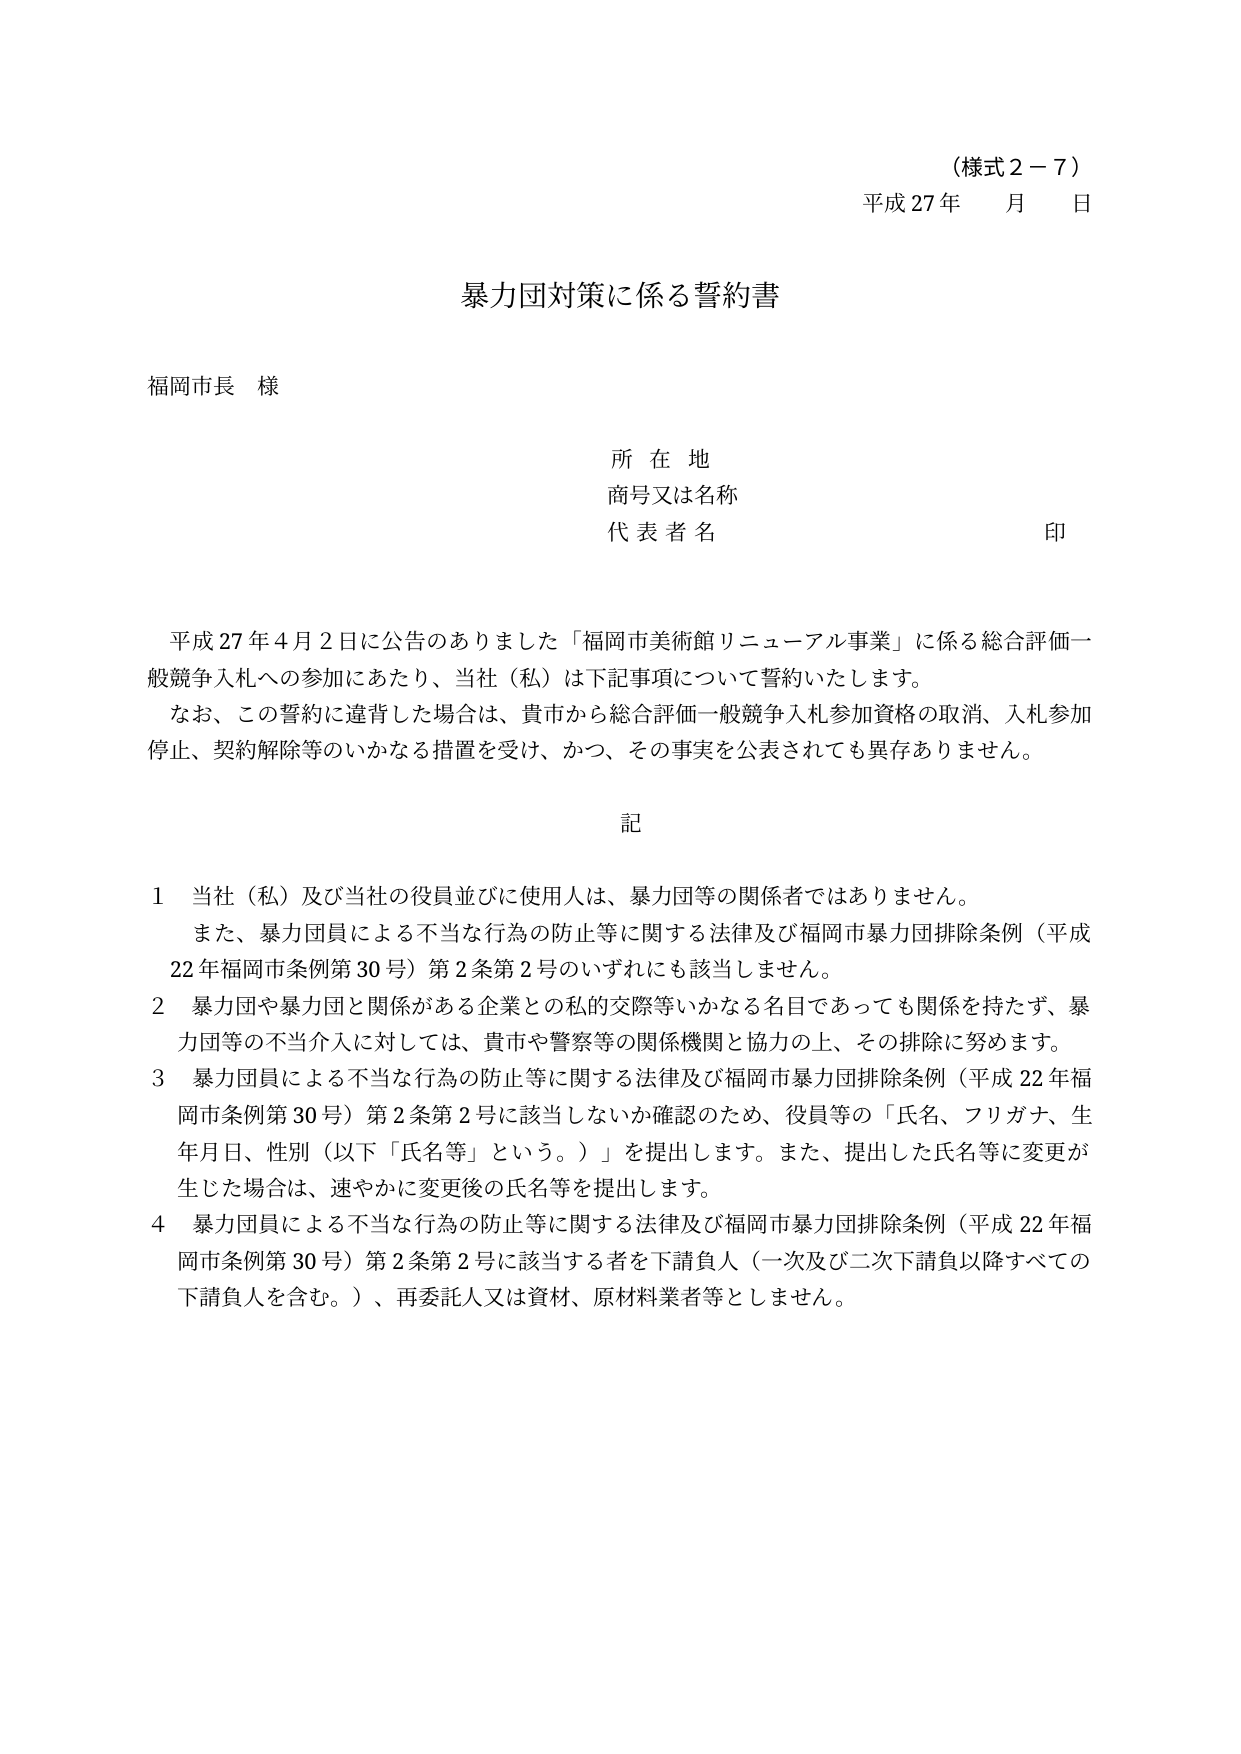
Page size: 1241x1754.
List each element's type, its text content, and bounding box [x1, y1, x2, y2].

text ２ 暴力団や暴力団と関係がある企業との私的交際等いかなる名目であっても関係を持たず、暴力団等の不当介入に対しては、貴市や警察等の関係機関と協力の上、その排除に努めます。 [148, 986, 1092, 1059]
text なお、この誓約に違背した場合は、貴市から総合評価一般競争入札参加資格の取消、入札参加停止、契約解除等のいかなる措置を受け、かつ、その事実を公表されても異存ありません。 [148, 695, 1092, 768]
text 記 [148, 804, 1092, 841]
text 福岡市長 様 [148, 367, 1092, 403]
text 平成27年 月 日 [148, 184, 1092, 221]
text 所在地 [148, 439, 1092, 476]
text ３ 暴力団員による不当な行為の防止等に関する法律及び福岡市暴力団排除条例（平成22年福岡市条例第30号）第2条第2号に該当しないか確認のため、役員等の「氏名、フリガナ、生年月日、性別（以下「氏名等」という。）」を提出します。また、提出した氏名等に変更が生じた場合は、速やかに変更後の氏名等を提出します。 [148, 1059, 1092, 1205]
text また、暴力団員による不当な行為の防止等に関する法律及び福岡市暴力団排除条例（平成22年福岡市条例第30号）第2条第2号のいずれにも該当しません。 [169, 913, 1092, 986]
text 代表者名 印 [607, 512, 1092, 549]
text １ 当社（私）及び当社の役員並びに使用人は、暴力団等の関係者ではありません。 [148, 877, 1092, 913]
text 平成27年４月２日に公告のありました「福岡市美術館リニューアル事業」に係る総合評価一般競争入札への参加にあたり、当社（私）は下記事項について誓約いたします。 [148, 622, 1092, 695]
text 商号又は名称 [607, 476, 1092, 512]
text ４ 暴力団員による不当な行為の防止等に関する法律及び福岡市暴力団排除条例（平成22年福岡市条例第30号）第2条第2号に該当する者を下請負人（一次及び二次下請負以降すべての下請負人を含む。）、再委託人又は資材、原材料業者等としません。 [148, 1205, 1092, 1314]
text （様式２－７） [148, 148, 1092, 184]
text 暴力団対策に係る誓約書 [148, 257, 1092, 330]
